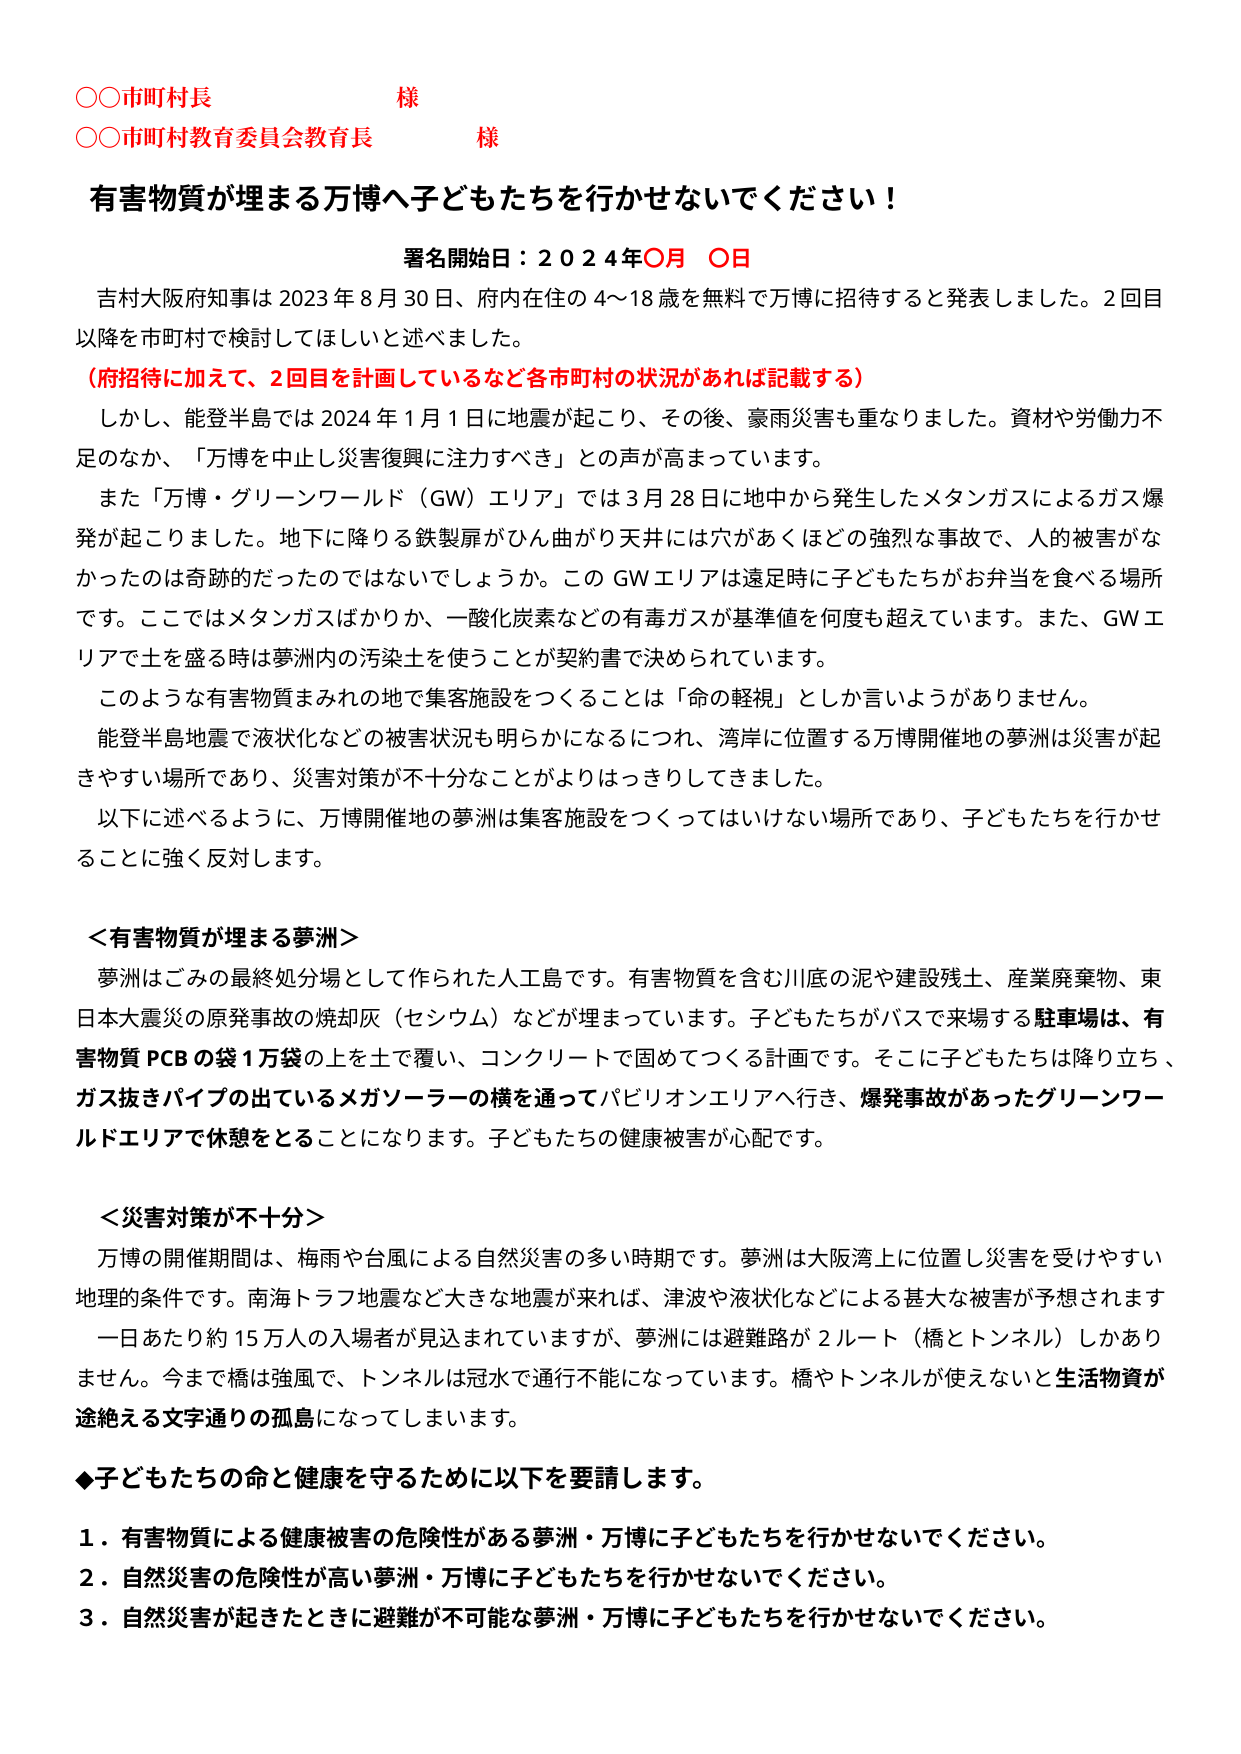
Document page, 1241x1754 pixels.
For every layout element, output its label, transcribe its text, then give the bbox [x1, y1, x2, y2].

text 〇〇市町村長 様 [75, 77, 1165, 117]
text 能登半島地震で液状化などの被害状況も明らかになるにつれ、湾岸に位置する万博開催地の夢洲は災害が起きやすい場所であり、災害対策が不十分なことがよりはっきりしてきました。 [75, 717, 1165, 797]
text ２．自然災害の危険性が高い夢洲・万博に子どもたちを行かせないでください。 [75, 1557, 1165, 1597]
text 〇〇市町村教育委員会教育長 様 [75, 117, 1165, 157]
text このような有害物質まみれの地で集客施設をつくることは「命の軽視」としか言いようがありません。 [75, 677, 1165, 717]
text ＜有害物質が埋まる夢洲＞ [75, 917, 1165, 957]
text 吉村大阪府知事は2023年8月30日、府内在住の4～18歳を無料で万博に招待すると発表しました。2回目以降を市町村で検討してほしいと述べました。 [75, 277, 1165, 357]
text また「万博・グリーンワールド（GW）エリア」では3月28日に地中から発生したメタンガスによるガス爆発が起こりました。地下に降りる鉄製扉がひん曲がり天井には穴があくほどの強烈な事故で、人的被害がなかったのは奇跡的だったのではないでしょうか。このGWエリアは遠足時に子どもたちがお弁当を食べる場所です。ここではメタンガスばかりか、一酸化炭素などの有毒ガスが基準値を何度も超えています。また、GWエリアで土を盛る時は夢洲内の汚染土を使うことが契約書で決められています。 [75, 477, 1165, 677]
text ＜災害対策が不十分＞ [75, 1197, 1165, 1237]
text 署名開始日：２０２4年〇月 〇日 [75, 237, 1165, 277]
text 有害物質が埋まる万博へ子どもたちを行かせないでください！ [75, 157, 1165, 237]
text 一日あたり約15万人の入場者が見込まれていますが、夢洲には避難路が2ルート（橋とトンネル）しかありません。今まで橋は強風で、トンネルは冠水で通行不能になっています。橋やトンネルが使えないと生活物資が途絶える文字通りの孤島になってしまいます。 [75, 1317, 1165, 1437]
text 以下に述べるように、万博開催地の夢洲は集客施設をつくってはいけない場所であり、子どもたちを行かせることに強く反対します。 [75, 797, 1165, 877]
text ３．自然災害が起きたときに避難が不可能な夢洲・万博に子どもたちを行かせないでください。 [75, 1597, 1165, 1637]
text （府招待に加えて、2回目を計画しているなど各市町村の状況があれば記載する） [75, 357, 1165, 397]
text ◆子どもたちの命と健康を守るために以下を要請します。 [75, 1457, 1165, 1497]
text 夢洲はごみの最終処分場として作られた人工島です。有害物質を含む川底の泥や建設残土、産業廃棄物、東日本大震災の原発事故の焼却灰（セシウム）などが埋まっています。子どもたちがバスで来場する駐車場は、有害物質PCBの袋1万袋の上を土で覆い、コンクリートで固めてつくる計画です。そこに子どもたちは降り立ち、ガス抜きパイプの出ているメガソーラーの横を通ってパビリオンエリアへ行き、爆発事故があったグリーンワールドエリアで休憩をとることになります。子どもたちの健康被害が心配です。 [75, 957, 1165, 1157]
text １．有害物質による健康被害の危険性がある夢洲・万博に子どもたちを行かせないでください。 [75, 1517, 1165, 1557]
text しかし、能登半島では2024 年 1月 1日に地震が起こり、その後、豪雨災害も重なりました。資材や労働力不足のなか、「万博を中止し災害復興に注力すべき」との声が高まっています。 [75, 397, 1165, 477]
text 万博の開催期間は、梅雨や台風による自然災害の多い時期です。夢洲は大阪湾上に位置し災害を受けやすい地理的条件です。南海トラフ地震など大きな地震が来れば、津波や液状化などによる甚大な被害が予想されます。 [75, 1237, 1165, 1317]
